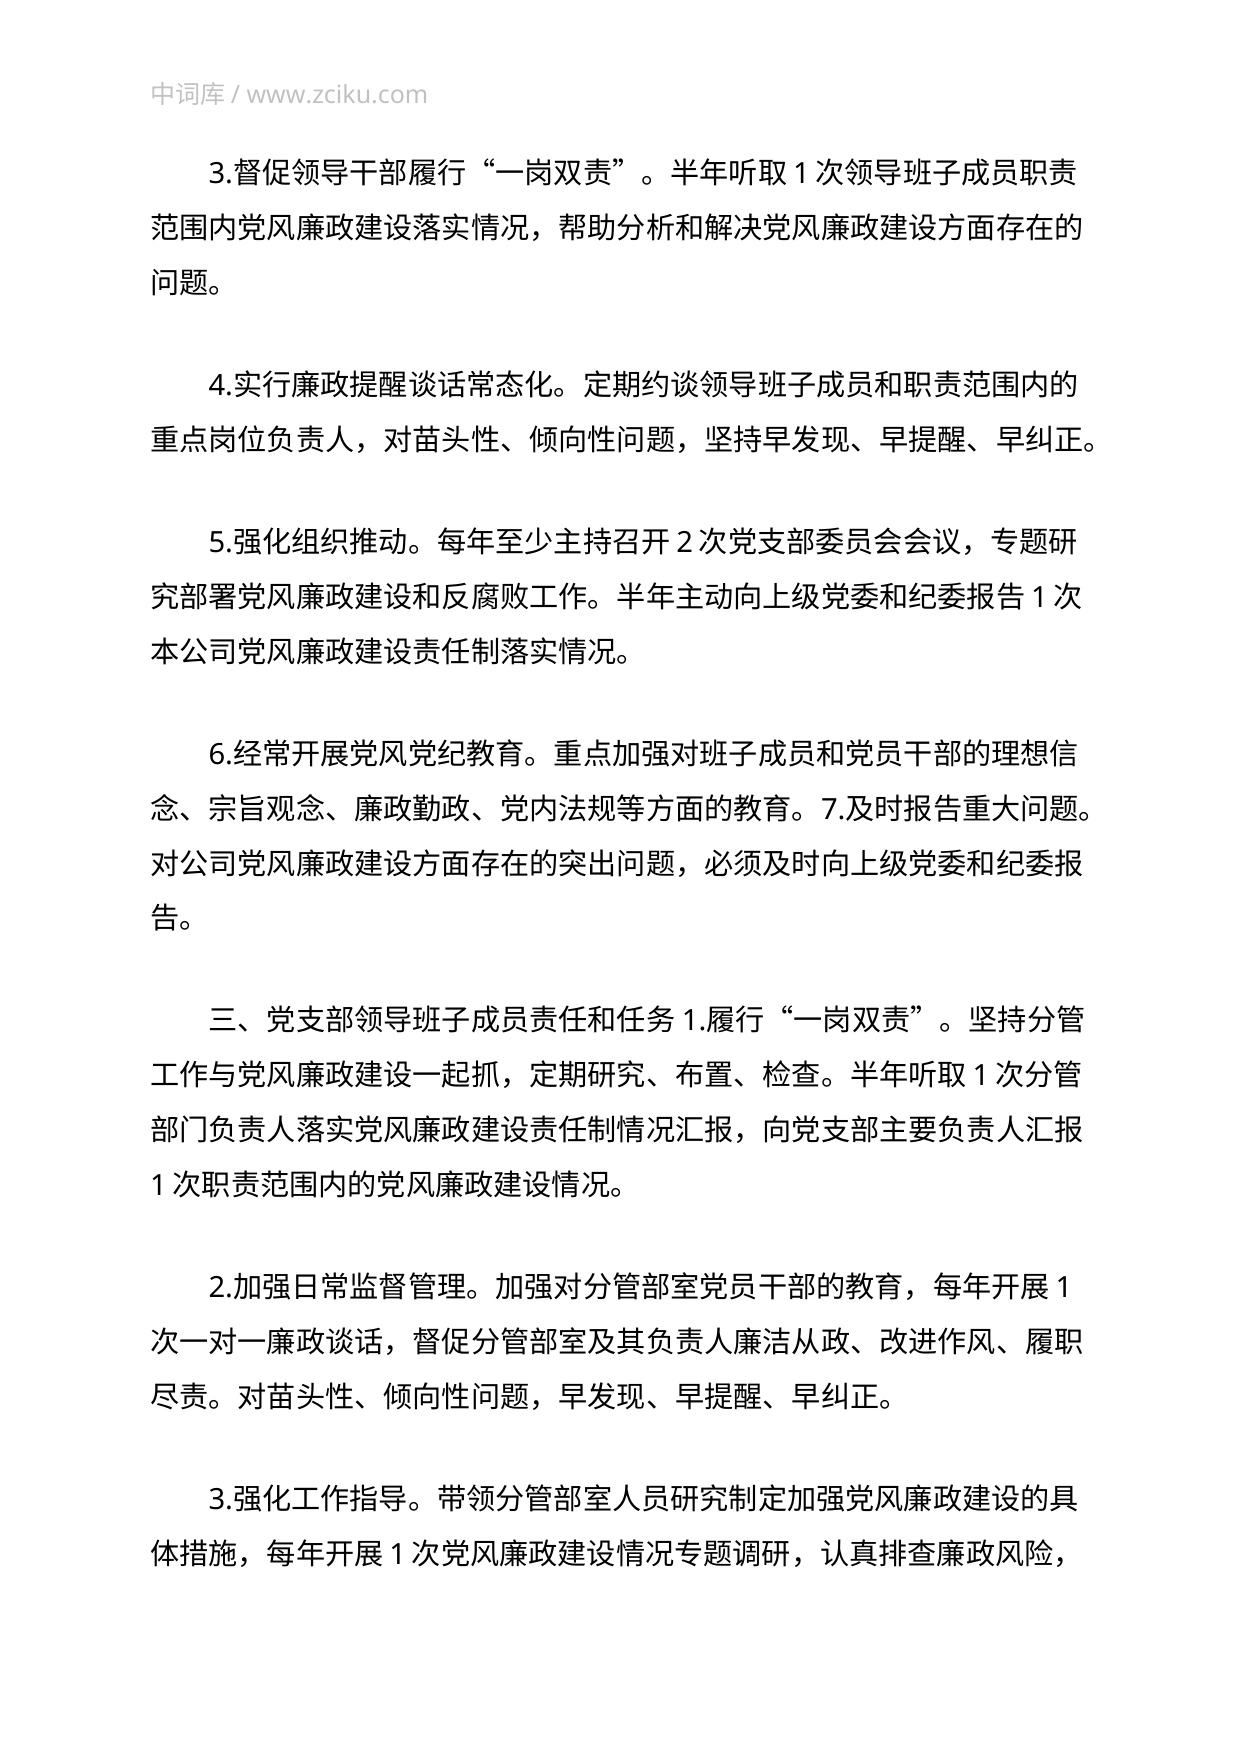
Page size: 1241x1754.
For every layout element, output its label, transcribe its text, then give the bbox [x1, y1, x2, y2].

text 4.实行廉政提醒谈话常态化。定期约谈领导班子成员和职责范围内的重点岗位负责人，对苗头性、倾向性问题，坚持早发现、早提醒、早纠正。 [150, 362, 1090, 459]
text 3.督促领导干部履行“一岗双责”。半年听取1次领导班子成员职责范围内党风廉政建设落实情况，帮助分析和解决党风廉政建设方面存在的问题。 [150, 150, 1090, 302]
text 三、党支部领导班子成员责任和任务 1.履行“一岗双责”。坚持分管工作与党风廉政建设一起抓，定期研究、布置、检查。半年听取1次分管部门负责人落实党风廉政建设责任制情况汇报，向党支部主要负责人汇报1次职责范围内的党风廉政建设情况。 [150, 997, 1090, 1204]
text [150, 1475, 1090, 1573]
text 5.强化组织推动。每年至少主持召开2次党支部委员会会议，专题研究部署党风廉政建设和反腐败工作。半年主动向上级党委和纪委报告1次本公司党风廉政建设责任制落实情况。 [150, 518, 1090, 671]
text 2.加强日常监督管理。加强对分管部室党员干部的教育，每年开展1次一对一廉政谈话，督促分管部室及其负责人廉洁从政、改进作风、履职尽责。对苗头性、倾向性问题，早发现、早提醒、早纠正。 [150, 1264, 1090, 1416]
text 6.经常开展党风党纪教育。重点加强对班子成员和党员干部的理想信念、宗旨观念、廉政勤政、党内法规等方面的教育。7.及时报告重大问题。对公司党风廉政建设方面存在的突出问题，必须及时向上级党委和纪委报告。 [150, 730, 1090, 937]
